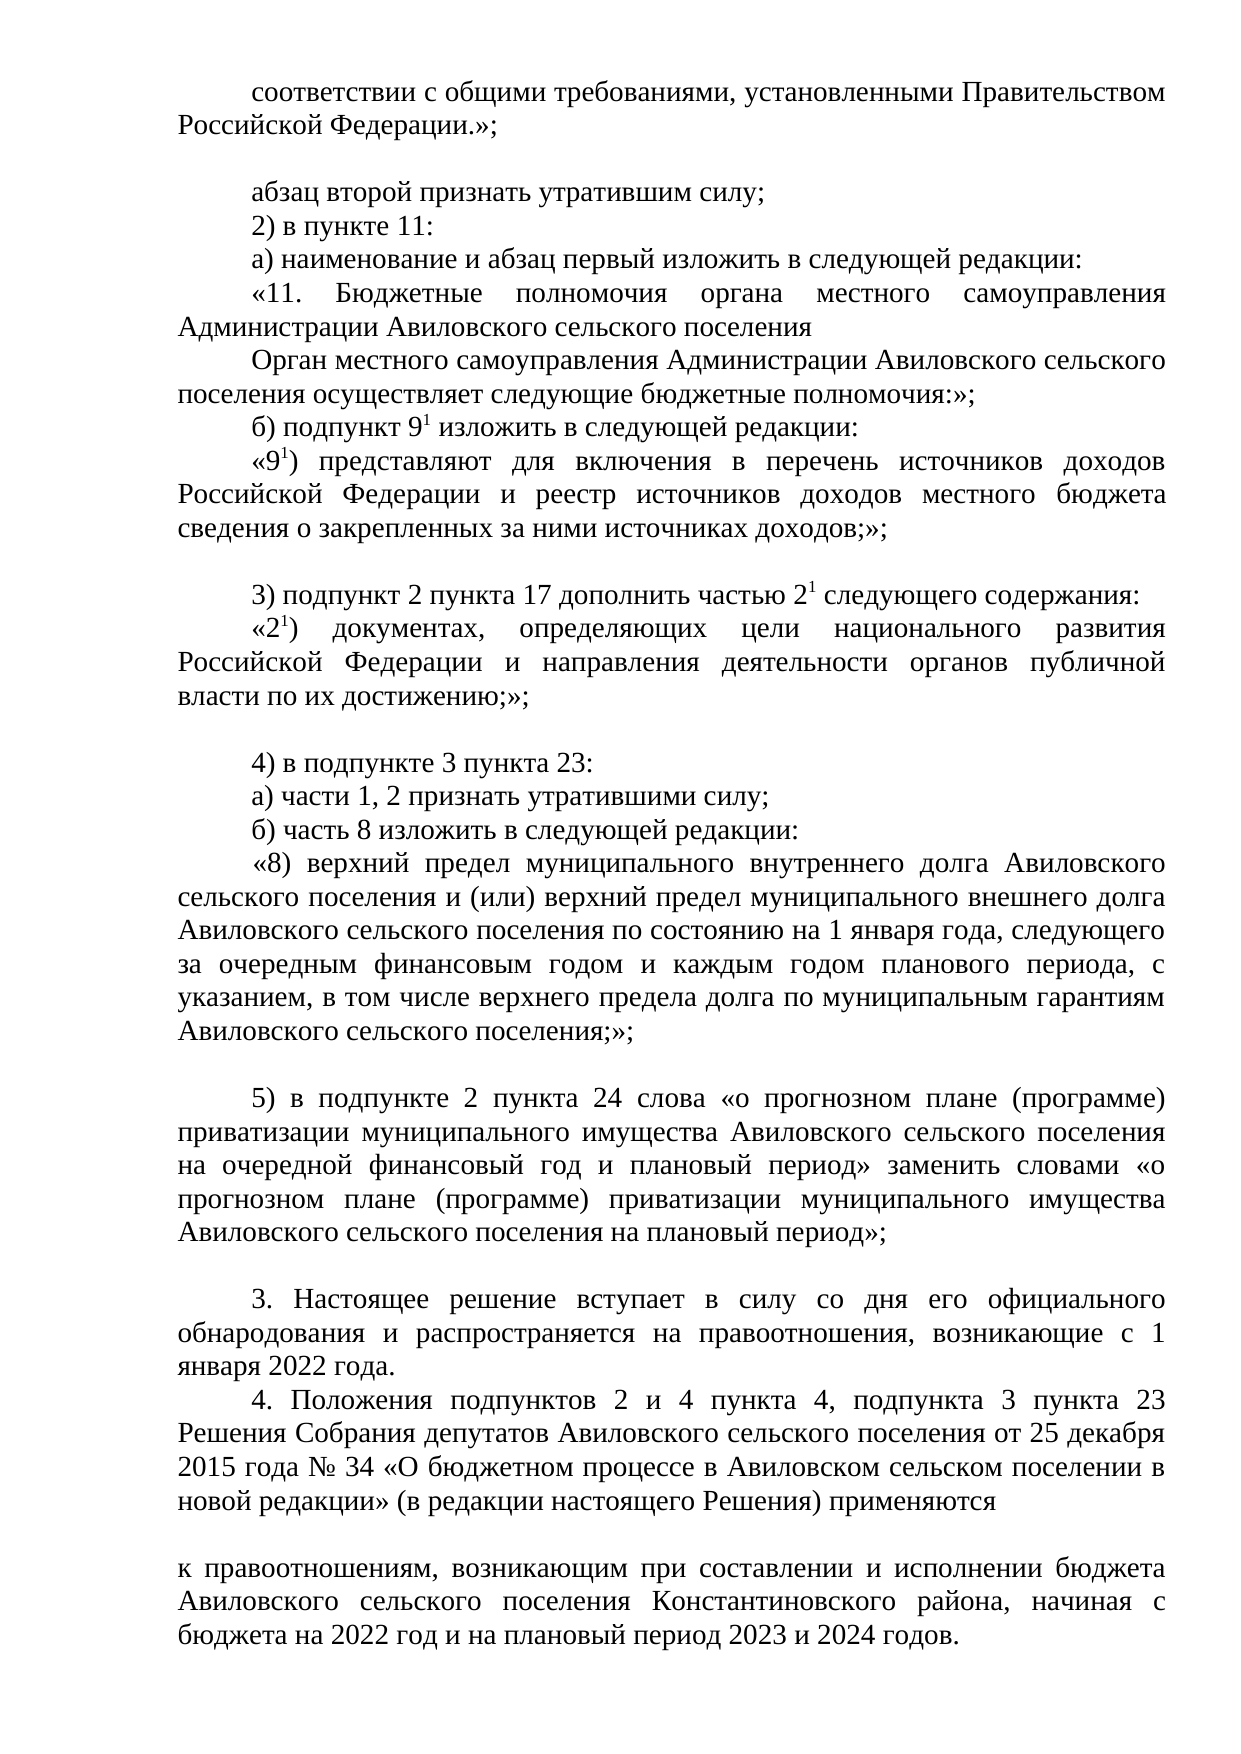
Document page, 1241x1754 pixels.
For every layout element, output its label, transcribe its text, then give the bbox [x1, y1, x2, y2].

list «21) документах, определяющих цели национального развития Российской Федерации и направления деятельности органов публичной власти по их достижению;»; [177, 611, 1166, 711]
text «8) верхний предел муниципального внутреннего долга Авиловского сельского поселения и (или) верхний предел муниципального внешнего долга Авиловского сельского поселения по состоянию на 1 января года, следующего за очередным финансовым годом и каждым годом планового периода, с указанием, в том числе верхнего предела долга по муниципальным гарантиям Авиловского сельского поселения;»; [177, 845, 1166, 1047]
text «11. Бюджетные полномочия органа местного самоуправления Администрации Авиловского сельского поселения [177, 275, 1166, 342]
text 3. Настоящее решение вступает в силу со дня его официального обнародования и распространяется на правоотношения, возникающие с 1 января 2022 года. [177, 1281, 1166, 1382]
text к правоотношениям, возникающим при составлении и исполнении бюджета Авиловского сельского поселения Константиновского района, начиная с бюджета на 2022 год и на плановый период 2023 и 2024 годов. [177, 1550, 1166, 1650]
list 3) подпункт 2 пункта 17 дополнить частью 21 следующего содержания: [177, 577, 1166, 611]
text абзац второй признать утратившим силу; [177, 174, 1166, 208]
text 4) в подпункте 3 пункта 23: [177, 745, 1166, 778]
text б) часть 8 изложить в следующей редакции: [177, 812, 1166, 845]
list 5) в подпункте 2 пункта 24 слова «о прогнозном плане (программе) приватизации муниципального имущества Авиловского сельского поселения на очередной финансовый год и плановый период» заменить словами «о прогнозном плане (программе) приватизации муниципального имущества Авиловского сельского поселения на плановый период»; [177, 1080, 1166, 1248]
text «91) представляют для включения в перечень источников доходов Российской Федерации и реестр источников доходов местного бюджета сведения о закрепленных за ними источниках доходов;»; [177, 443, 1166, 543]
text а) части 1, 2 признать утратившими силу; [177, 778, 1166, 812]
text б) подпункт 91 изложить в следующей редакции: [177, 409, 1166, 443]
text а) наименование и абзац первый изложить в следующей редакции: [177, 242, 1166, 275]
text Орган местного самоуправления Администрации Авиловского сельского поселения осуществляет следующие бюджетные полномочия:»; [177, 342, 1166, 409]
text 4. Положения подпунктов 2 и 4 пункта 4, подпункта 3 пункта 23 Решения Собрания депутатов Авиловского сельского поселения от 25 декабря 2015 года № 34 «О бюджетном процессе в Авиловском сельском поселении в новой редакции» (в редакции настоящего Решения) применяются [177, 1382, 1166, 1516]
text 2) в пункте 11: [177, 208, 1166, 242]
text соответствии с общими требованиями, установленными Правительством Российской Федерации.»; [177, 74, 1166, 141]
